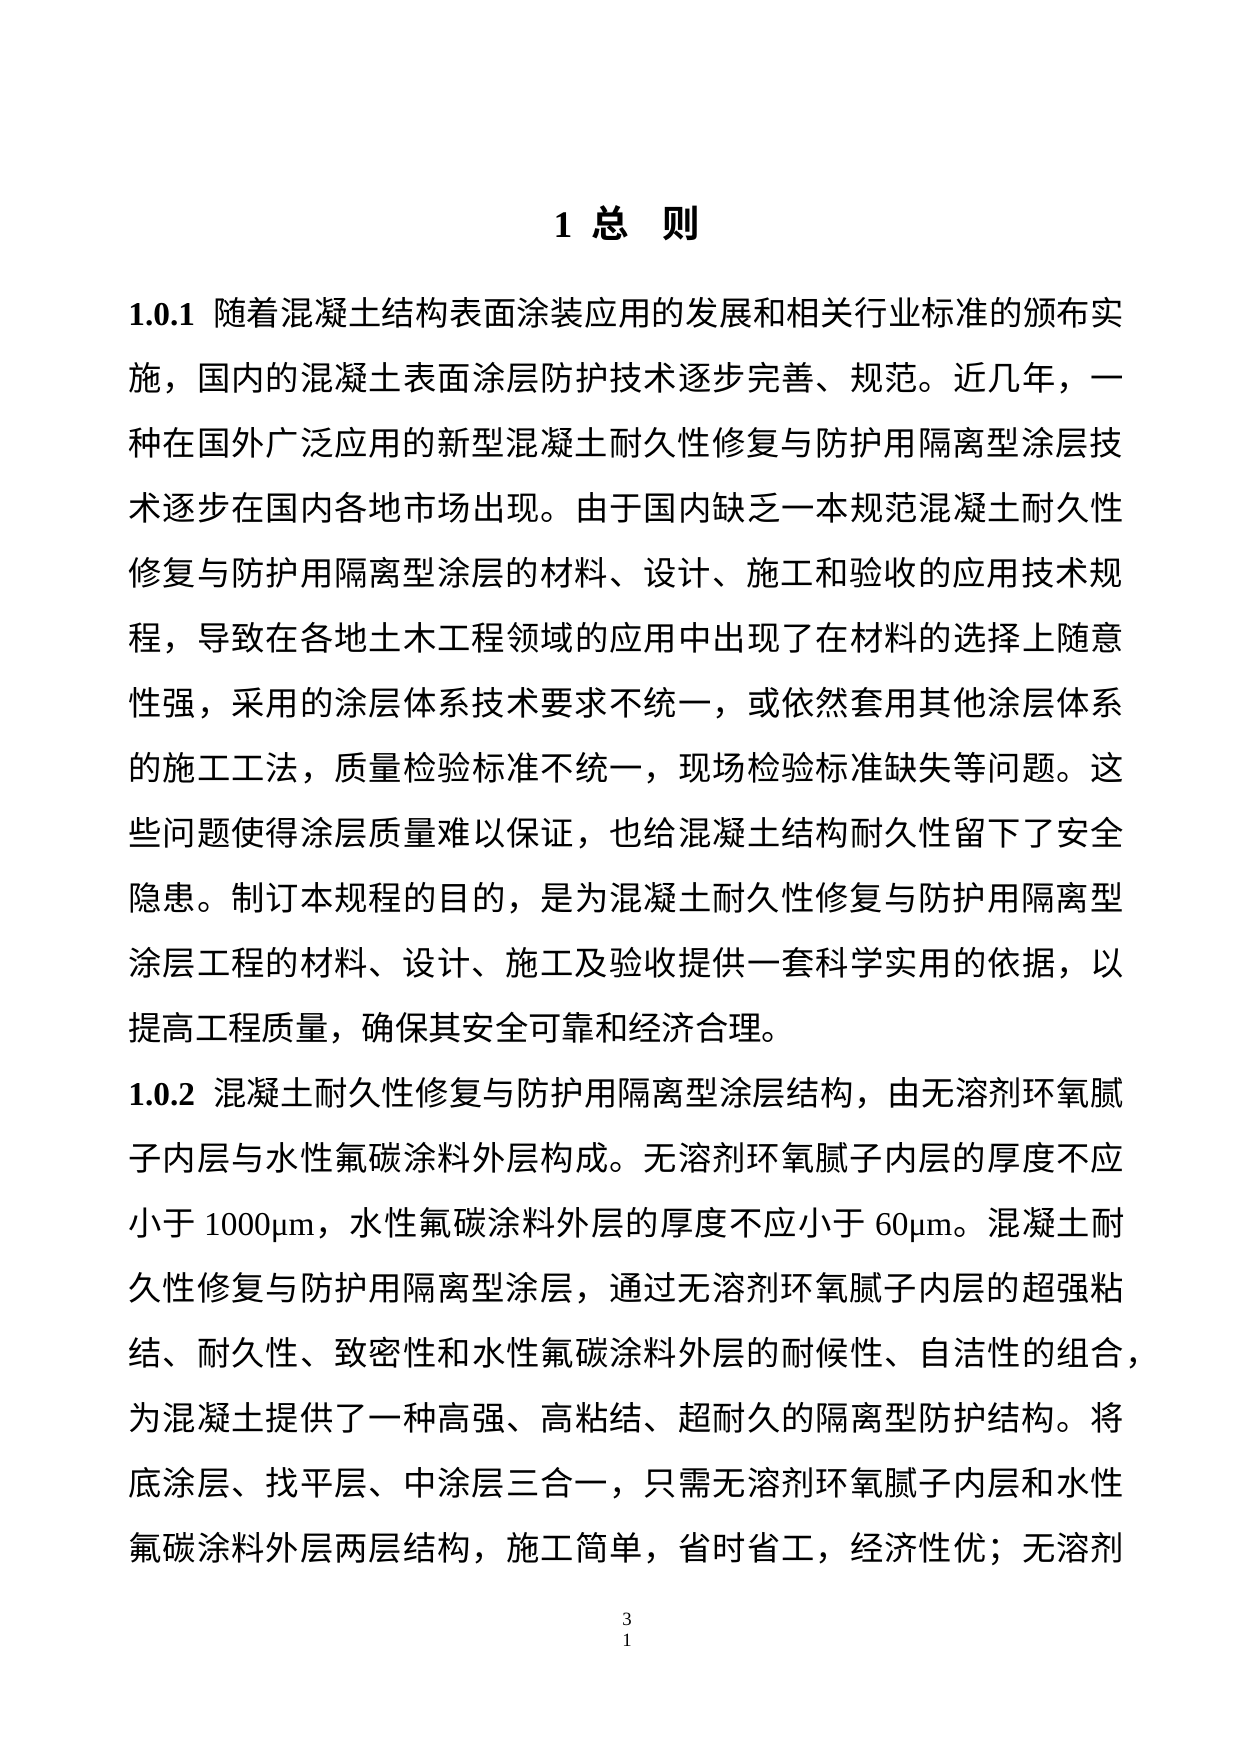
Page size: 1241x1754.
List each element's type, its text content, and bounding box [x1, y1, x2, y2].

text 1.0.1 随着混凝土结构表面涂装应用的发展和相关行业标准的颁布实施，国内的混凝土表面涂层防护技术逐步完善、规范。近几年，一种在国外广泛应用的新型混凝土耐久性修复与防护用隔离型涂层技术逐步在国内各地市场出现。由于国内缺乏一本规范混凝土耐久性修复与防护用隔离型涂层的材料、设计、施工和验收的应用技术规程，导致在各地土木工程领域的应用中出现了在材料的选择上随意性强，采用的涂层体系技术要求不统一，或依然套用其他涂层体系的施工工法，质量检验标准不统一，现场检验标准缺失等问题。这些问题使得涂层质量难以保证，也给混凝土结构耐久性留下了安全隐患。制订本规程的目的，是为混凝土耐久性修复与防护用隔离型涂层工程的材料、设计、施工及验收提供一套科学实用的依据，以提高工程质量，确保其安全可靠和经济合理。 [128, 279, 1125, 1059]
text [128, 1059, 1125, 1579]
subtitle 1 总 则 [128, 189, 1125, 254]
